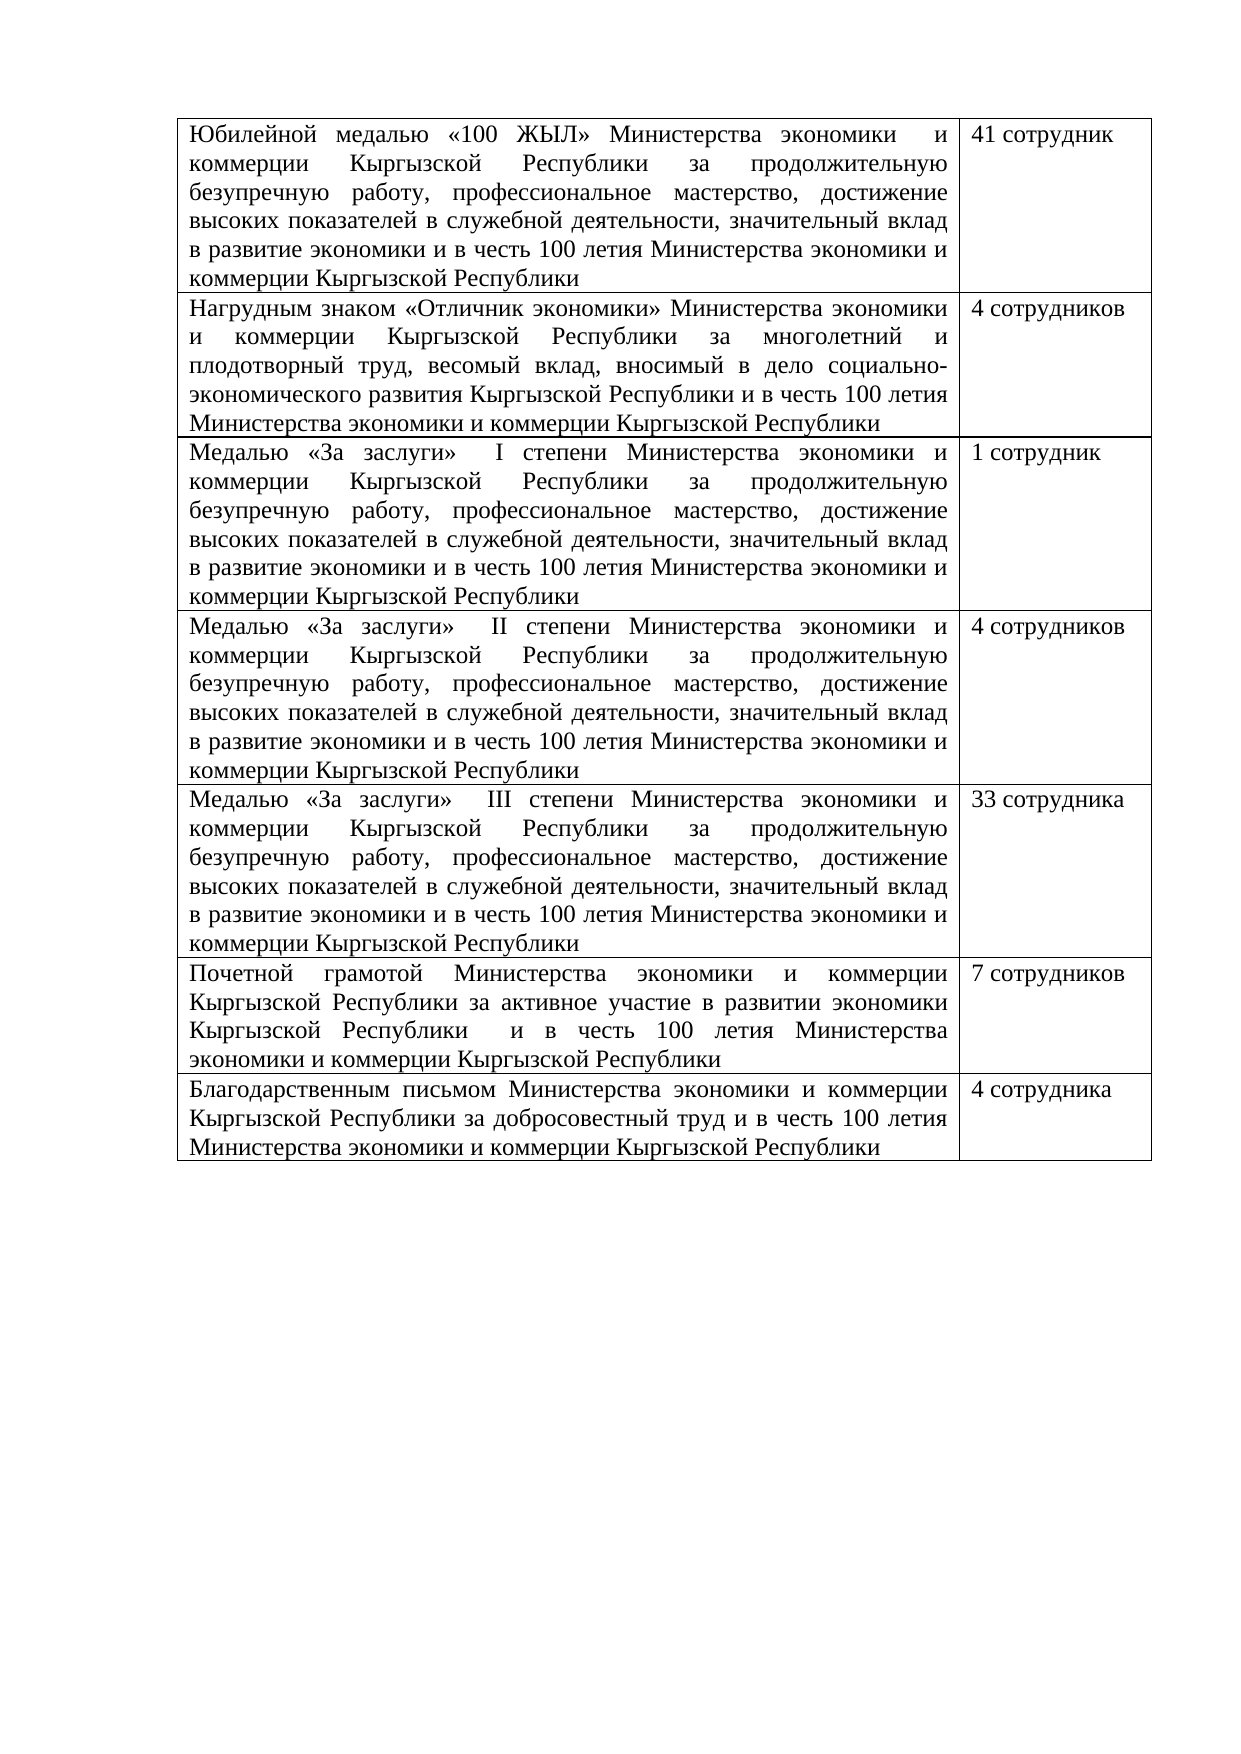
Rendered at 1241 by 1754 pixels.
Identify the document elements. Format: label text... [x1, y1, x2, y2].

table_cell Почетной грамотой Министерства экономики и коммерции Кыргызской Республики за активное участие в развитии экономики Кыргызской Республики и в честь 100 летия Министерства экономики и коммерции Кыргызской Республики [178, 958, 959, 1073]
table_cell 4 сотрудников [960, 293, 1151, 436]
table_cell 33 сотрудника [960, 785, 1151, 957]
table_cell Медалью «За заслуги» II степени Министерства экономики и коммерции Кыргызской Республики за продолжительную безупречную работу, профессиональное мастерство, достижение высоких показателей в служебной деятельности, значительный вклад в развитие экономики и в честь 100 летия Министерства экономики и коммерции Кыргызской Республики [178, 611, 959, 783]
table_cell Медалью «За заслуги» III степени Министерства экономики и коммерции Кыргызской Республики за продолжительную безупречную работу, профессиональное мастерство, достижение высоких показателей в служебной деятельности, значительный вклад в развитие экономики и в честь 100 летия Министерства экономики и коммерции Кыргызской Республики [178, 785, 959, 957]
table_cell 4 сотрудника [960, 1074, 1151, 1160]
table_cell Медалью «За заслуги» I степени Министерства экономики и коммерции Кыргызской Республики за продолжительную безупречную работу, профессиональное мастерство, достижение высоких показателей в служебной деятельности, значительный вклад в развитие экономики и в честь 100 летия Министерства экономики и коммерции Кыргызской Республики [178, 438, 959, 610]
table_header 41 сотрудник [960, 119, 1151, 292]
table_cell 1 сотрудник [960, 438, 1151, 610]
table_header Юбилейной медалью «100 ЖЫЛ» Министерства экономики и коммерции Кыргызской Республики за продолжительную безупречную работу, профессиональное мастерство, достижение высоких показателей в служебной деятельности, значительный вклад в развитие экономики и в честь 100 летия Министерства экономики и коммерции Кыргызской Республики [178, 119, 959, 292]
table_cell Нагрудным знаком «Отличник экономики» Министерства экономики и коммерции Кыргызской Республики за многолетний и плодотворный труд, весомый вклад, вносимый в дело социально-экономического развития Кыргызской Республики и в честь 100 летия Министерства экономики и коммерции Кыргызской Республики [178, 293, 959, 436]
table_cell 4 сотрудников [960, 611, 1151, 783]
table_cell Благодарственным письмом Министерства экономики и коммерции Кыргызской Республики за добросовестный труд и в честь 100 летия Министерства экономики и коммерции Кыргызской Республики [178, 1074, 959, 1160]
table_cell 7 сотрудников [960, 958, 1151, 1073]
